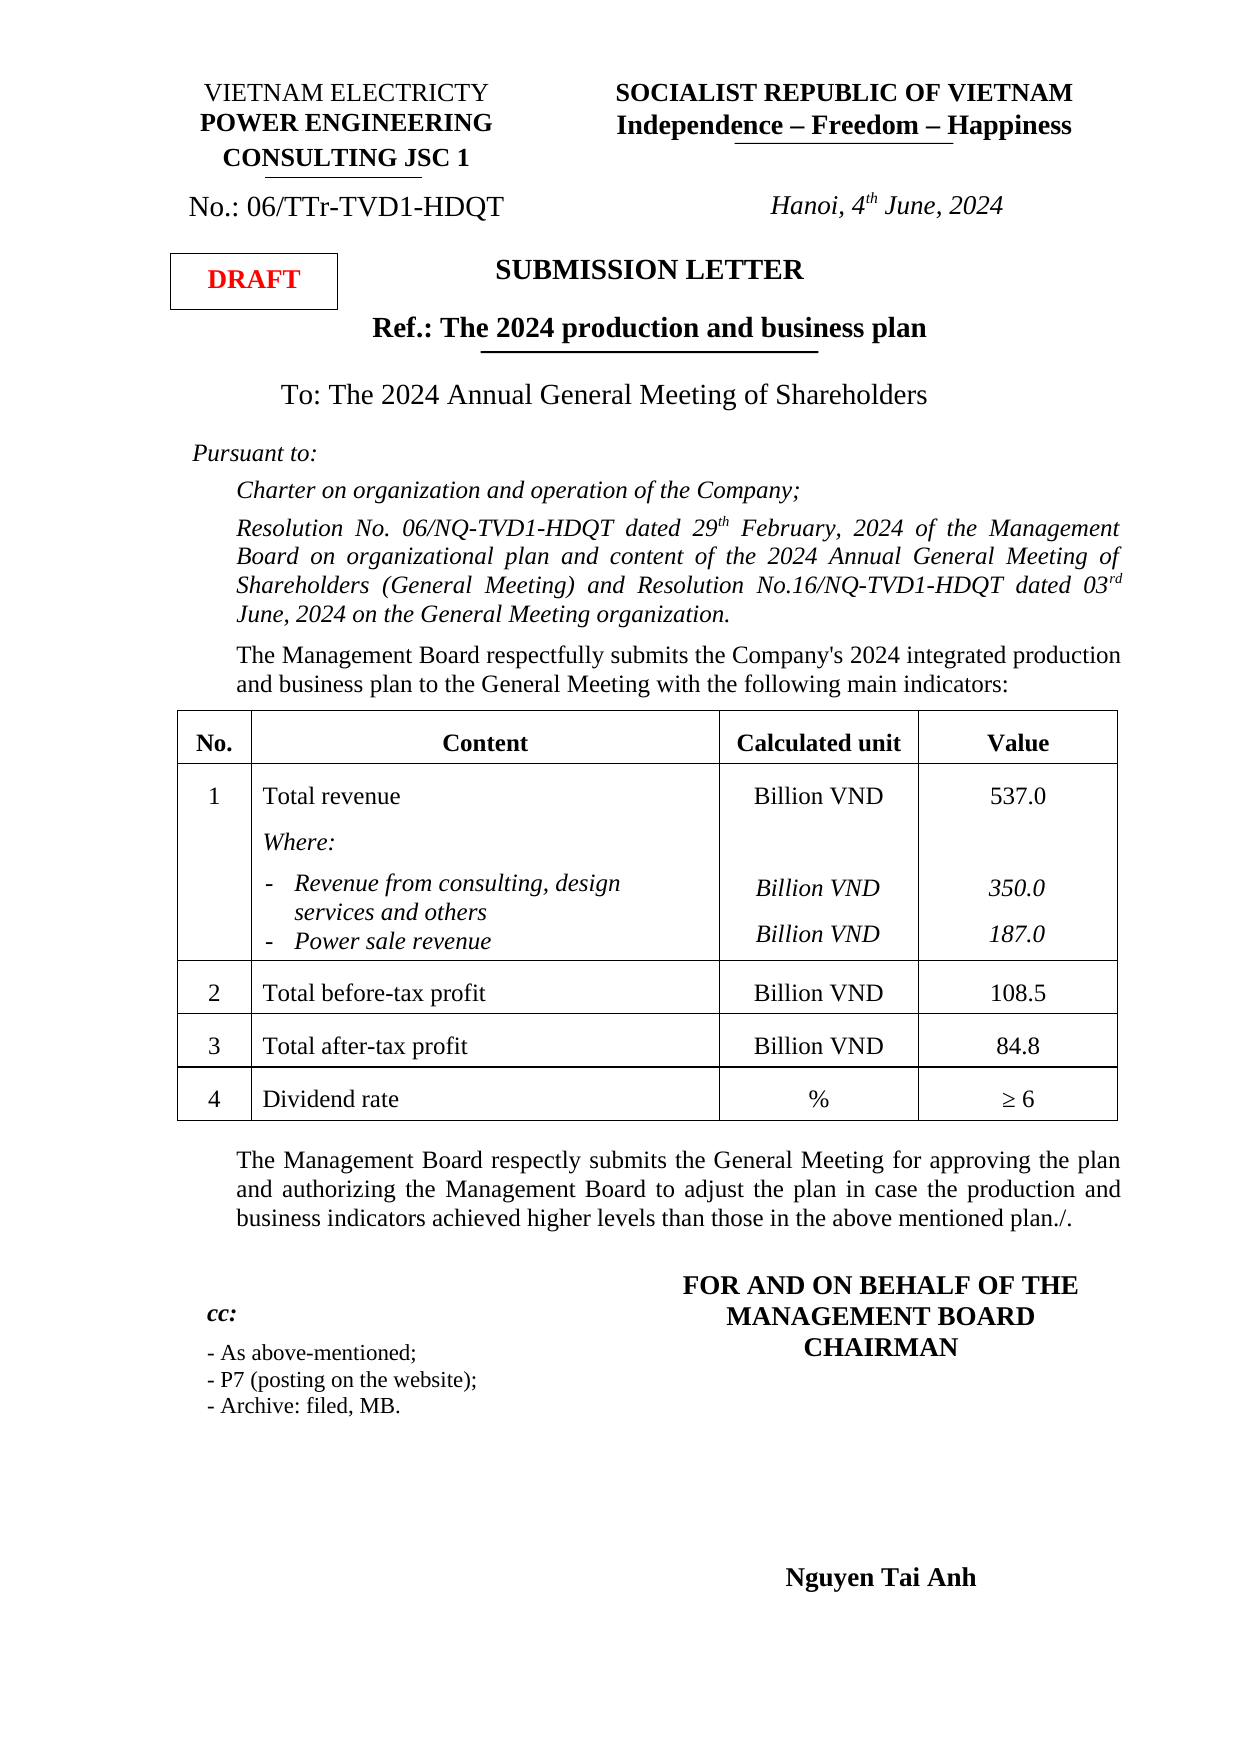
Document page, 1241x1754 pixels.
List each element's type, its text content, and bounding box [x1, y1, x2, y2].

table_cell No.: 06/TTr-TVD1-HDQT [132, 177, 560, 228]
table_cell Billion VND [720, 961, 918, 1013]
table_header Value [919, 711, 1117, 763]
table_cell Total before-tax profit [252, 961, 719, 1013]
table_cell Total revenue Where: Revenue from consulting, design services and others Power sale revenue [252, 764, 719, 960]
table_cell 4 [178, 1068, 251, 1119]
table_header FOR AND ON BEHALF OF THE MANAGEMENT BOARD CHAIRMAN Nguyen Tai Anh [646, 1257, 1115, 1593]
table_cell 1 [178, 764, 251, 960]
table_cell Hanoi, 4th June, 2024 [560, 177, 1128, 228]
text Charter on organization and operation of the Company; [236, 476, 1122, 504]
table_cell 2 [178, 961, 251, 1013]
table_cell Dividend rate [252, 1068, 719, 1119]
table_header cc: - As above-mentioned; - P7 (posting on the website); - Archive: filed, MB. [177, 1257, 646, 1593]
table_cell Billion VND Billion VND Billion VND [720, 764, 918, 960]
table_header Calculated unit [720, 711, 918, 763]
table_header VIETNAM ELECTRICTY POWER ENGINEERING CONSULTING JSC 1 [132, 74, 560, 177]
text Pursuant to: [192, 438, 1122, 467]
table_header SOCIALIST REPUBLIC OF VIETNAM Independence – Freedom – Happiness [560, 74, 1128, 177]
table_cell 3 [178, 1014, 251, 1066]
text The Management Board respectly submits the General Meeting for approving the plan and authorizing the Management Board to adjust the plan in case the production and business indicators achieved higher levels than those in the above mentioned plan./. [236, 1146, 1122, 1232]
table_cell % [720, 1068, 918, 1119]
table_cell Billion VND [720, 1014, 918, 1066]
text The Management Board respectfully submits the Company's 2024 integrated production and business plan to the General Meeting with the following main indicators: [236, 640, 1122, 698]
text To: The 2024 Annual General Meeting of Shareholders [177, 377, 1122, 411]
text Ref.: The 2024 production and business plan [177, 310, 1122, 344]
table_cell 537.0 350.0 187.0 [919, 764, 1117, 960]
text SUBMISSION LETTER [177, 252, 1122, 285]
table_cell 108.5 [919, 961, 1117, 1013]
table_cell 84.8 [919, 1014, 1117, 1066]
table_header No. [178, 711, 251, 763]
table_header Content [252, 711, 719, 763]
table_cell Total after-tax profit [252, 1014, 719, 1066]
text Resolution No. 06/NQ-TVD1-HDQT dated 29th February, 2024 of the Management Board on organizational plan and content of the 2024 Annual General Meeting of Shareholders (General Meeting) and Resolution No.16/NQ-TVD1-HDQT dated 03rd June, 2024 on the General Meeting organization. [236, 513, 1122, 628]
table_cell ≥ 6 [919, 1068, 1117, 1119]
